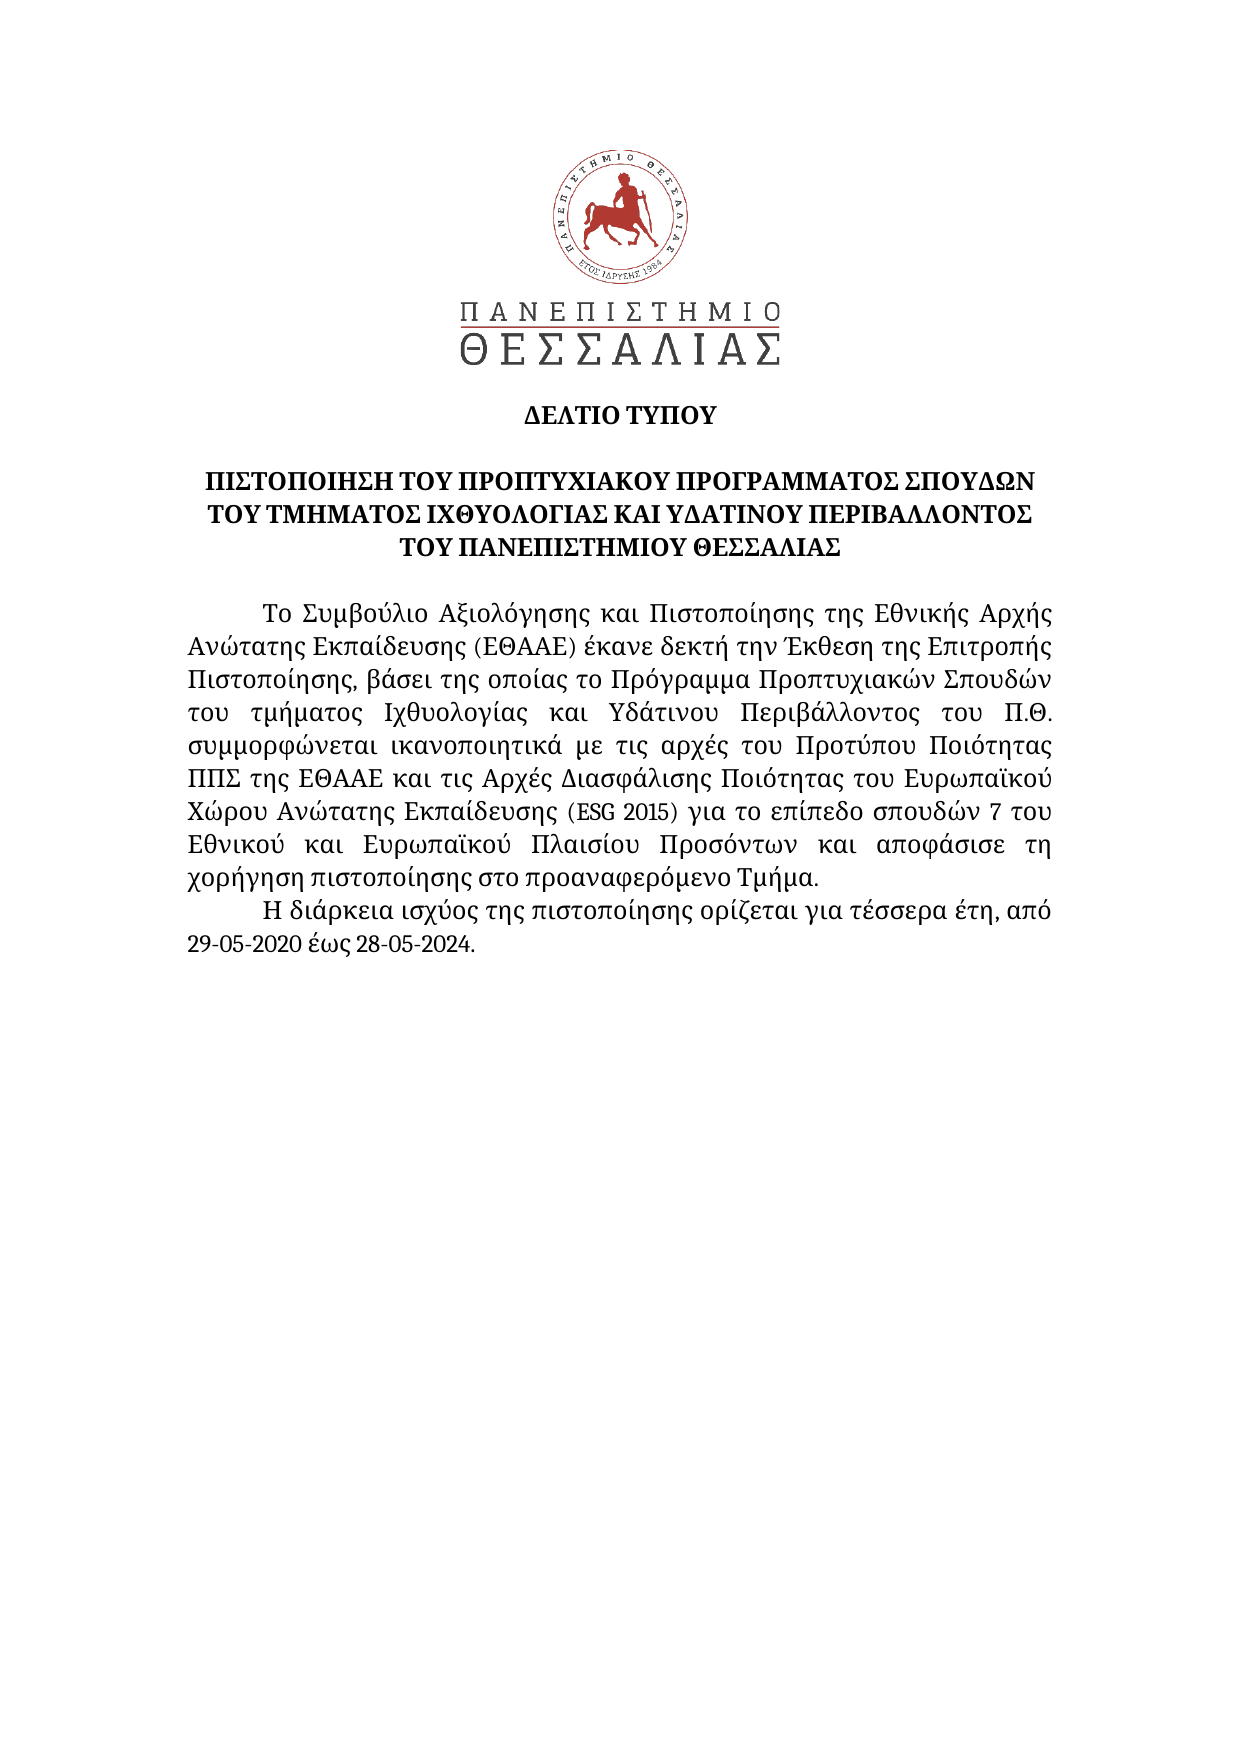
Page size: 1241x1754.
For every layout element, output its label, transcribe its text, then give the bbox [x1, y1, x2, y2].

text Η διάρκεια ισχύος της πιστοποίησης ορίζεται για τέσσερα έτη, από 29-05-2020 έως 28-05-2024. [187, 897, 1053, 959]
text Το Συμβούλιο Αξιολόγησης και Πιστοποίησης της Εθνικής Αρχής Ανώτατης Εκπαίδευσης (ΕΘΑΑΕ) έκανε δεκτή την Έκθεση της Επιτροπής Πιστοποίησης, βάσει της οποίας το Πρόγραμμα Προπτυχιακών Σπουδών του τμήματος Ιχθυολογίας και Υδάτινου Περιβάλλοντος του Π.Θ. συμμορφώνεται ικανοποιητικά με τις αρχές του Προτύπου Ποιότητας ΠΠΣ της ΕΘΑΑΕ και τις Αρχές Διασφάλισης Ποιότητας του Ευρωπαϊκού Χώρου Ανώτατης Εκπαίδευσης (ESG 2015) για το επίπεδο σπουδών 7 του Εθνικού και Ευρωπαϊκού Πλαισίου Προσόντων και αποφάσισε τη χορήγηση πιστοποίησης στο προαναφερόμενο Τμήμα. [187, 600, 1053, 893]
text ΠΙΣΤΟΠΟΙΗΣΗ ΤΟΥ ΠΡΟΠΤΥΧΙΑΚΟΥ ΠΡΟΓΡΑΜΜΑΤΟΣ ΣΠΟΥΔΩΝ ΤΟΥ ΤΜΗΜΑΤΟΣ ΙΧΘΥΟΛΟΓΙΑΣ ΚΑΙ ΥΔΑΤΙΝΟΥ ΠΕΡΙΒΑΛΛΟΝΤΟΣ ΤΟΥ ΠΑΝΕΠΙΣΤΗΜΙΟΥ ΘΕΣΣΑΛΙΑΣ [187, 468, 1053, 563]
text ΔΕΛΤΙΟ ΤΥΠΟΥ [187, 402, 1053, 431]
picture [460, 150, 780, 365]
